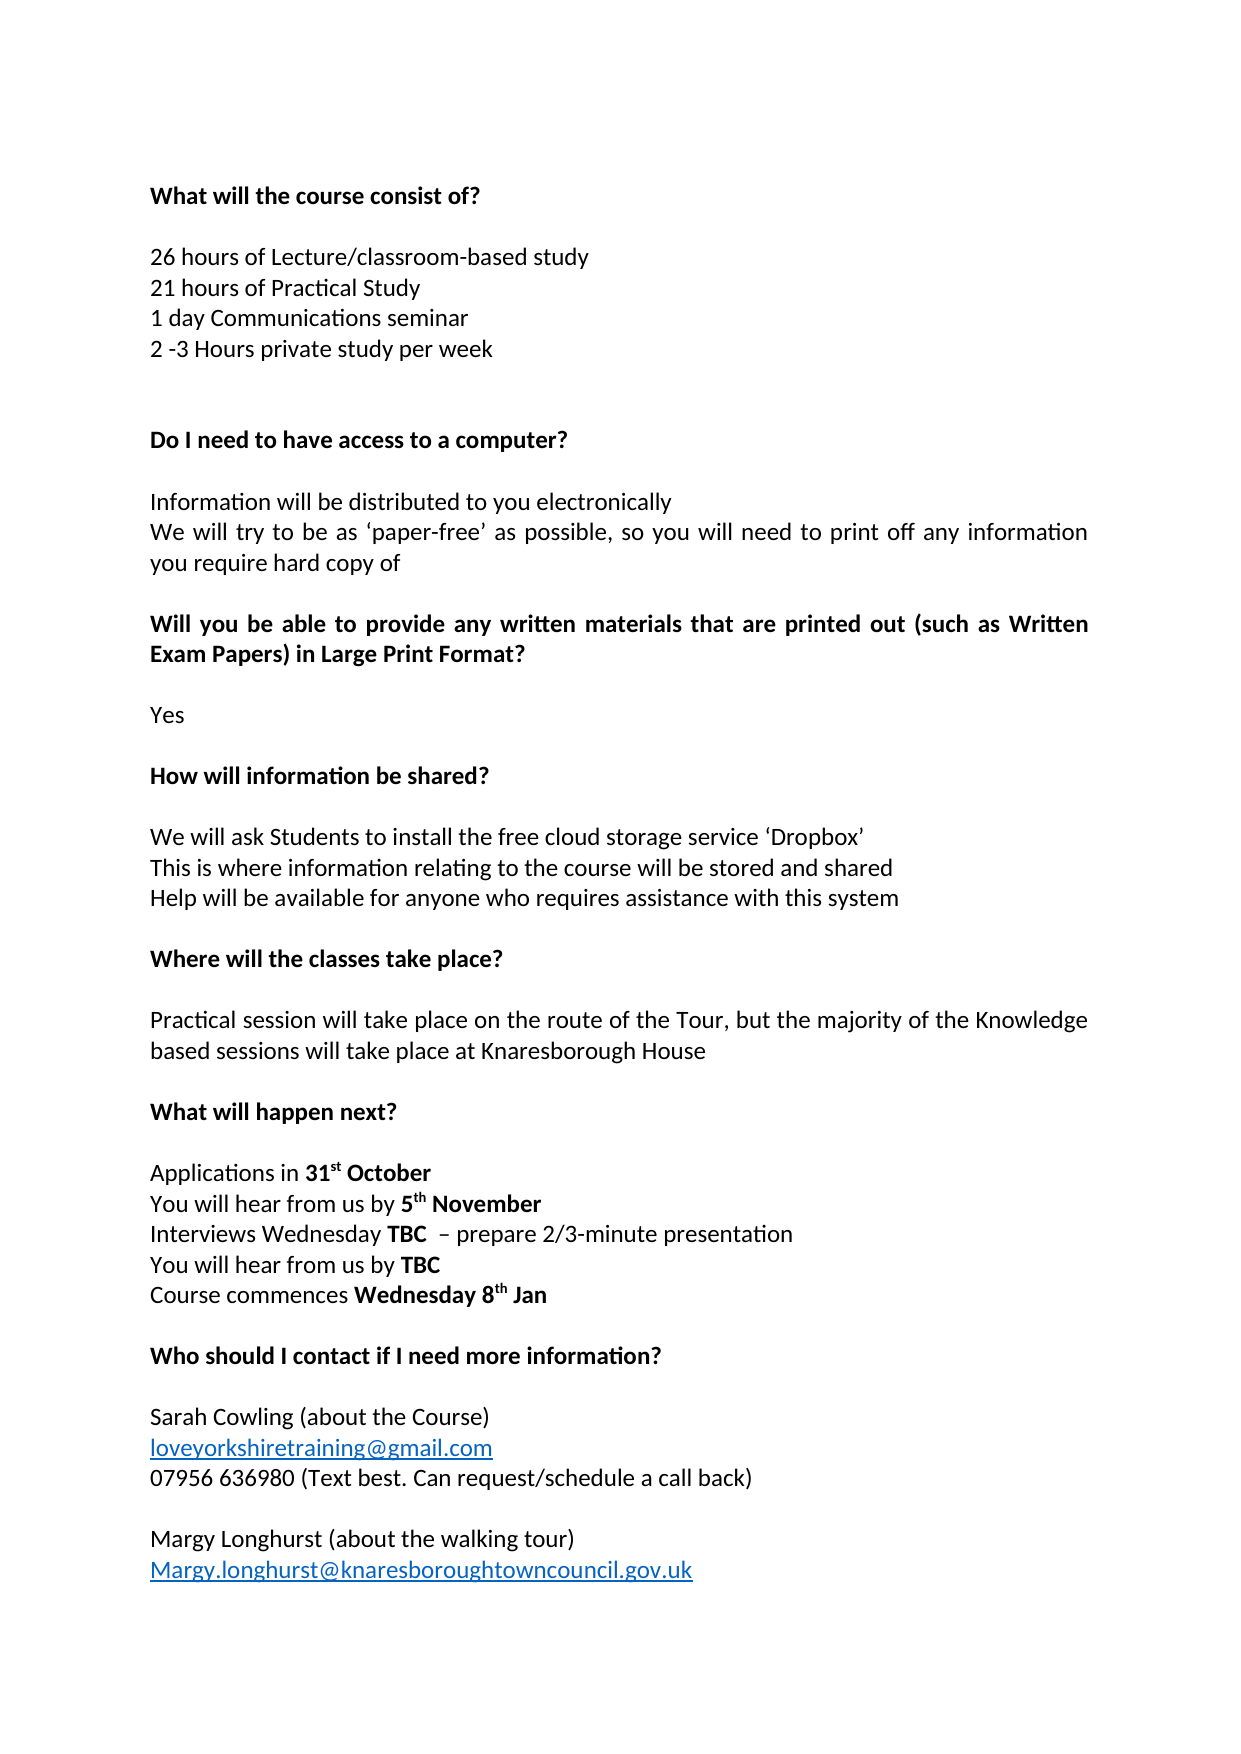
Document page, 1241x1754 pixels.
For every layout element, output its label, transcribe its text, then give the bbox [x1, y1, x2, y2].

text Information will be distributed to you electronically [150, 486, 1090, 516]
text 07956 636980 (Text best. Can request/schedule a call back) [150, 1462, 1090, 1493]
text Help will be available for anyone who requires assistance with this system [150, 882, 1090, 913]
text Do I need to have access to a computer? [150, 425, 1090, 455]
text loveyorkshiretraining@gmail.com [150, 1432, 1090, 1462]
text 21 hours of Practical Study [150, 272, 1090, 303]
text 1 day Communications seminar [150, 303, 1090, 333]
text 2 -3 Hours private study per week [150, 333, 1090, 364]
text Yes [150, 699, 1090, 730]
text Interviews Wednesday TBC – prepare 2/3-minute presentation [150, 1218, 1090, 1249]
text We will try to be as ‘paper-free’ as possible, so you will need to print off any information you require hard copy of [150, 516, 1090, 577]
text Will you be able to provide any written materials that are printed out (such as Written Exam Papers) in Large Print Format? [150, 608, 1090, 669]
text Margy Longhurst (about the walking tour) [150, 1523, 1090, 1554]
text 26 hours of Lecture/classroom-based study [150, 242, 1090, 272]
text Practical session will take place on the route of the Tour, but the majority of the Knowledge based sessions will take place at Knaresborough House [150, 1004, 1090, 1066]
text You will hear from us by 5th November [150, 1188, 1090, 1218]
text You will hear from us by TBC [150, 1249, 1090, 1279]
text Who should I contact if I need more information? [150, 1340, 1090, 1371]
text How will information be shared? [150, 760, 1090, 791]
text Applications in 31st October [150, 1157, 1090, 1188]
text Where will the classes take place? [150, 943, 1090, 974]
text We will ask Students to install the free cloud storage service ‘Dropbox’ [150, 821, 1090, 852]
text What will happen next? [150, 1096, 1090, 1127]
text Margy.longhurst@knaresboroughtowncouncil.gov.uk [150, 1554, 1090, 1584]
text What will the course consist of? [150, 181, 1090, 211]
text Sarah Cowling (about the Course) [150, 1401, 1090, 1432]
text This is where information relating to the course will be stored and shared [150, 852, 1090, 882]
text Course commences Wednesday 8th Jan [150, 1279, 1090, 1310]
